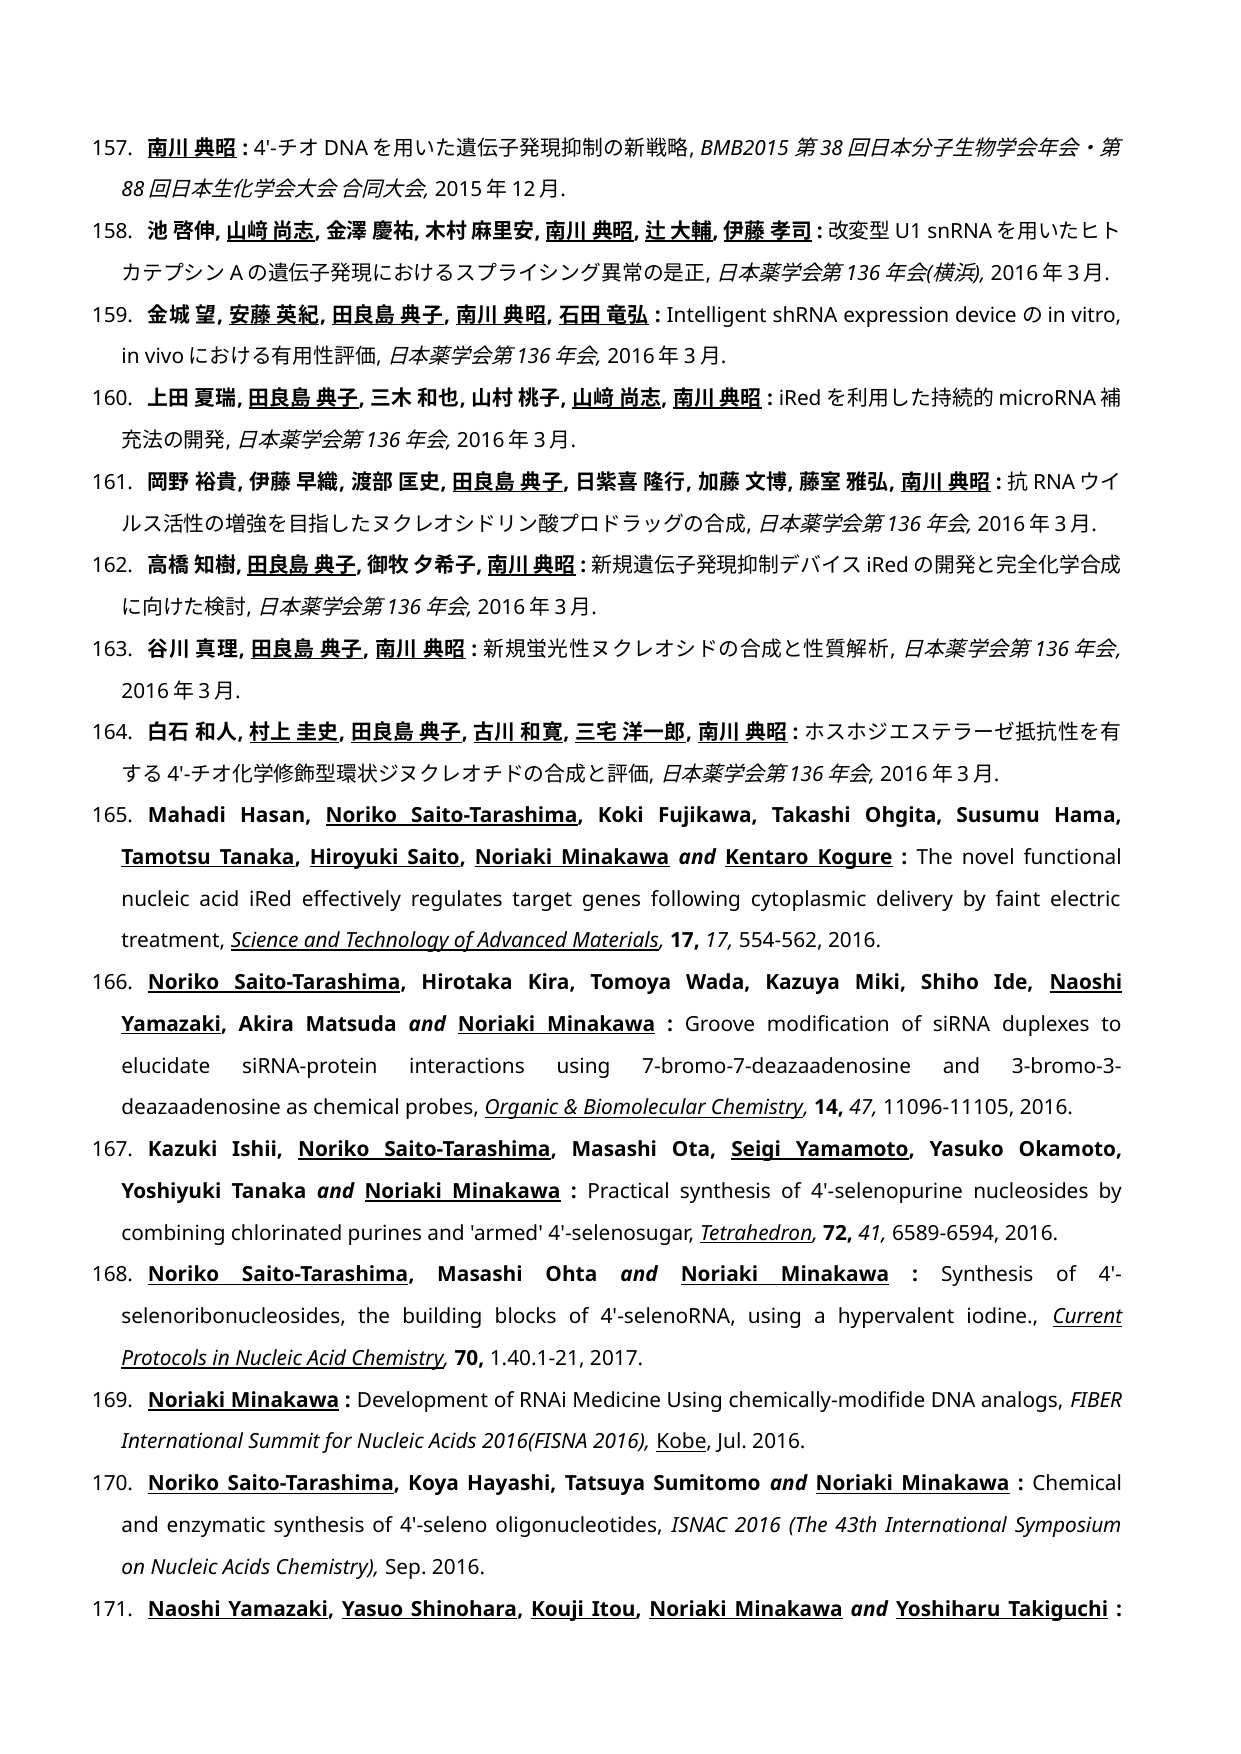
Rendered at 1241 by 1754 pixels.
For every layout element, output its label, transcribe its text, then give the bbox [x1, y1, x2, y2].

list 南川 典昭 : 4'-チオDNAを用いた遺伝子発現抑制の新戦略, BMB2015 第38回日本分子生物学会年会・第88回日本生化学会大会 合同大会, 2015年12月. [92, 125, 1122, 209]
list Noriko Saito-Tarashima, Koya Hayashi, Tatsuya Sumitomo and Noriaki Minakawa : Chemical and enzymatic synthesis of 4'-seleno oligonucleotides, ISNAC 2016 (The 43th International Symposium on Nucleic Acids Chemistry), Sep. 2016. [92, 1462, 1122, 1587]
list 上田 夏瑞, 田良島 典子, 三木 和也, 山村 桃子, 山﨑 尚志, 南川 典昭 : iRedを利用した持続的microRNA補充法の開発, 日本薬学会第136年会, 2016年3月. [92, 376, 1122, 459]
list 白石 和人, 村上 圭史, 田良島 典子, 古川 和寛, 三宅 洋一郎, 南川 典昭 : ホスホジエステラーゼ抵抗性を有する4'-チオ化学修飾型環状ジヌクレオチドの合成と評価, 日本薬学会第136年会, 2016年3月. [92, 710, 1122, 793]
list 金城 望, 安藤 英紀, 田良島 典子, 南川 典昭, 石田 竜弘 : Intelligent shRNA expression deviceのin vitro, in vivoにおける有用性評価, 日本薬学会第136年会, 2016年3月. [92, 292, 1122, 376]
list Kazuki Ishii, Noriko Saito-Tarashima, Masashi Ota, Seigi Yamamoto, Yasuko Okamoto, Yoshiyuki Tanaka and Noriaki Minakawa : Practical synthesis of 4'-selenopurine nucleosides by combining chlorinated purines and 'armed' 4'-selenosugar, Tetrahedron, 72, 41, 6589-6594, 2016. [92, 1128, 1122, 1253]
list 谷川 真理, 田良島 典子, 南川 典昭 : 新規蛍光性ヌクレオシドの合成と性質解析, 日本薬学会第136年会, 2016年3月. [92, 626, 1122, 710]
list Noriko Saito-Tarashima, Hirotaka Kira, Tomoya Wada, Kazuya Miki, Shiho Ide, Naoshi Yamazaki, Akira Matsuda and Noriaki Minakawa : Groove modification of siRNA duplexes to elucidate siRNA-protein interactions using 7-bromo-7-deazaadenosine and 3-bromo-3-deazaadenosine as chemical probes, Organic & Biomolecular Chemistry, 14, 47, 11096-11105, 2016. [92, 961, 1122, 1128]
list Mahadi Hasan, Noriko Saito-Tarashima, Koki Fujikawa, Takashi Ohgita, Susumu Hama, Tamotsu Tanaka, Hiroyuki Saito, Noriaki Minakawa and Kentaro Kogure : The novel functional nucleic acid iRed effectively regulates target genes following cytoplasmic delivery by faint electric treatment, Science and Technology of Advanced Materials, 17, 17, 554-562, 2016. [92, 793, 1122, 961]
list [92, 1587, 1122, 1629]
list Noriko Saito-Tarashima, Masashi Ohta and Noriaki Minakawa : Synthesis of 4'-selenoribonucleosides, the building blocks of 4'-selenoRNA, using a hypervalent iodine., Current Protocols in Nucleic Acid Chemistry, 70, 1.40.1-21, 2017. [92, 1253, 1122, 1378]
list Noriaki Minakawa : Development of RNAi Medicine Using chemically-modifide DNA analogs, FIBER International Summit for Nucleic Acids 2016(FISNA 2016), Kobe, Jul. 2016. [92, 1378, 1122, 1462]
list 高橋 知樹, 田良島 典子, 御牧 夕希子, 南川 典昭 : 新規遺伝子発現抑制デバイスiRedの開発と完全化学合成に向けた検討, 日本薬学会第136年会, 2016年3月. [92, 543, 1122, 626]
list 岡野 裕貴, 伊藤 早織, 渡部 匡史, 田良島 典子, 日紫喜 隆行, 加藤 文博, 藤室 雅弘, 南川 典昭 : 抗RNAウイルス活性の増強を目指したヌクレオシドリン酸プロドラッグの合成, 日本薬学会第136年会, 2016年3月. [92, 459, 1122, 543]
list 池 啓伸, 山﨑 尚志, 金澤 慶祐, 木村 麻里安, 南川 典昭, 辻 大輔, 伊藤 孝司 : 改変型U1 snRNAを用いたヒトカテプシンAの遺伝子発現におけるスプライシング異常の是正, 日本薬学会第136年会(横浜), 2016年3月. [92, 209, 1122, 292]
